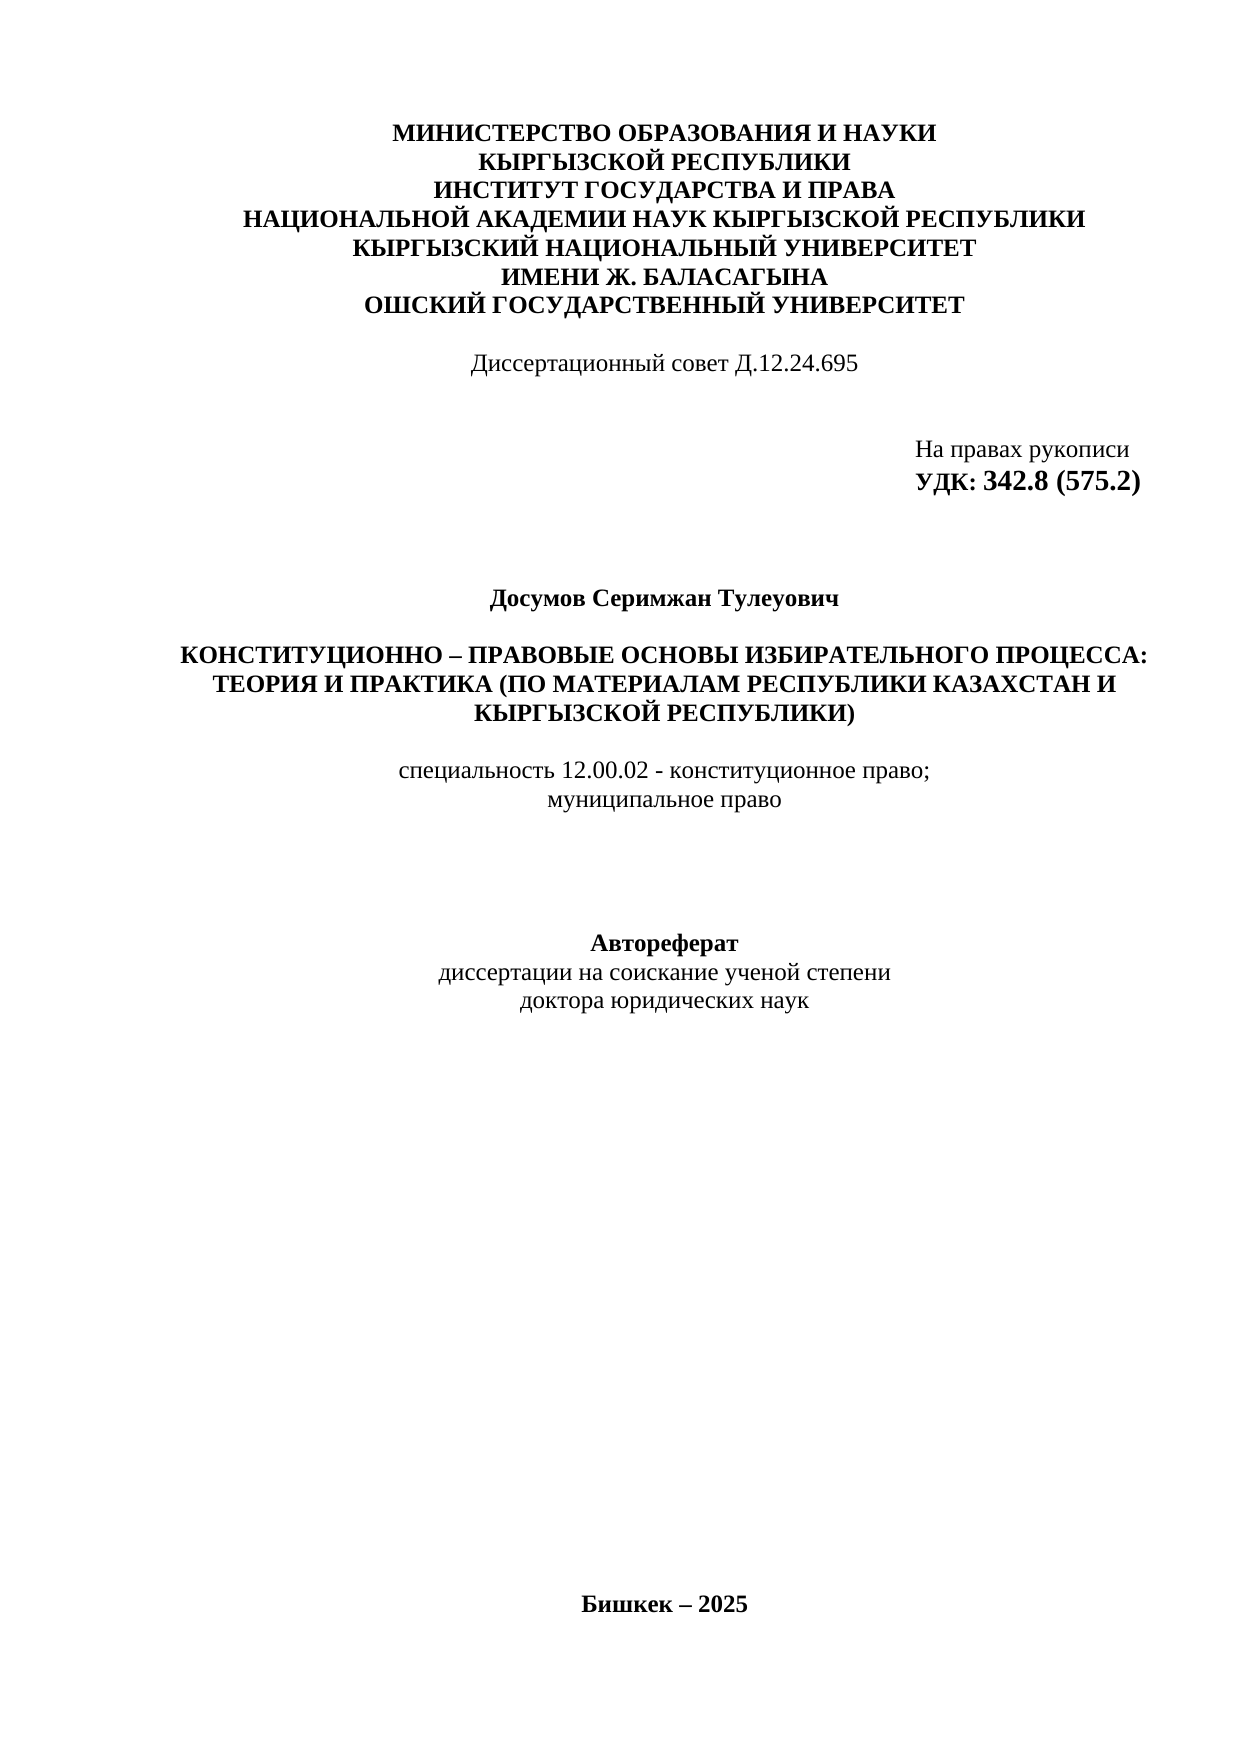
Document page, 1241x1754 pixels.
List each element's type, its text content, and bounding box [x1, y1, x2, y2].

text ИНСТИТУТ ГОСУДАРСТВА И ПРАВА [177, 176, 1152, 204]
text Автореферат [177, 928, 1152, 957]
text НАЦИОНАЛЬНОЙ АКАДЕМИИ НАУК КЫРГЫЗСКОЙ РЕСПУБЛИКИ [177, 204, 1152, 233]
text ИМЕНИ Ж. БАЛАСАГЫНА [177, 262, 1152, 291]
text На правах рукописи [915, 434, 1152, 463]
text МИНИСТЕРСТВО ОБРАЗОВАНИЯ И НАУКИ [177, 118, 1152, 147]
text Досумов Серимжан Тулеуович [177, 583, 1152, 612]
text ОШСКИЙ ГОСУДАРСТВЕННЫЙ УНИВЕРСИТЕТ [177, 291, 1152, 319]
text диссертации на соискание ученой степени [177, 957, 1152, 985]
text Диссертационный совет Д.12.24.695 [177, 348, 1152, 377]
text КОНСТИТУЦИОННО – ПРАВОВЫЕ ОСНОВЫ ИЗБИРАТЕЛЬНОГО ПРОЦЕССА: ТЕОРИЯ И ПРАКТИКА (ПО МАТЕРИАЛАМ РЕСПУБЛИКИ КАЗАХСТАН И КЫРГЫЗСКОЙ РЕСПУБЛИКИ) [177, 640, 474, 727]
text УДК: 342.8 (575.2) [915, 463, 1152, 497]
text специальность 12.00.02 - конституционное право; [177, 755, 1152, 784]
text муниципальное право [177, 784, 1152, 813]
text доктора юридических наук [177, 985, 1152, 1014]
text КОНСТИТУЦИОННО – ПРАВОВЫЕ ОСНОВЫ ИЗБИРАТЕЛЬНОГО ПРОЦЕССА: ТЕОРИЯ И ПРАКТИКА (ПО МАТЕРИАЛАМ РЕСПУБЛИКИ КАЗАХСТАН И КЫРГЫЗСКОЙ РЕСПУБЛИКИ) [855, 640, 1152, 727]
text КЫРГЫЗСКИЙ НАЦИОНАЛЬНЫЙ УНИВЕРСИТЕТ [177, 233, 1152, 262]
text Бишкек – 2025 [177, 1589, 1152, 1618]
text КЫРГЫЗСКОЙ РЕСПУБЛИКИ [177, 147, 1152, 176]
